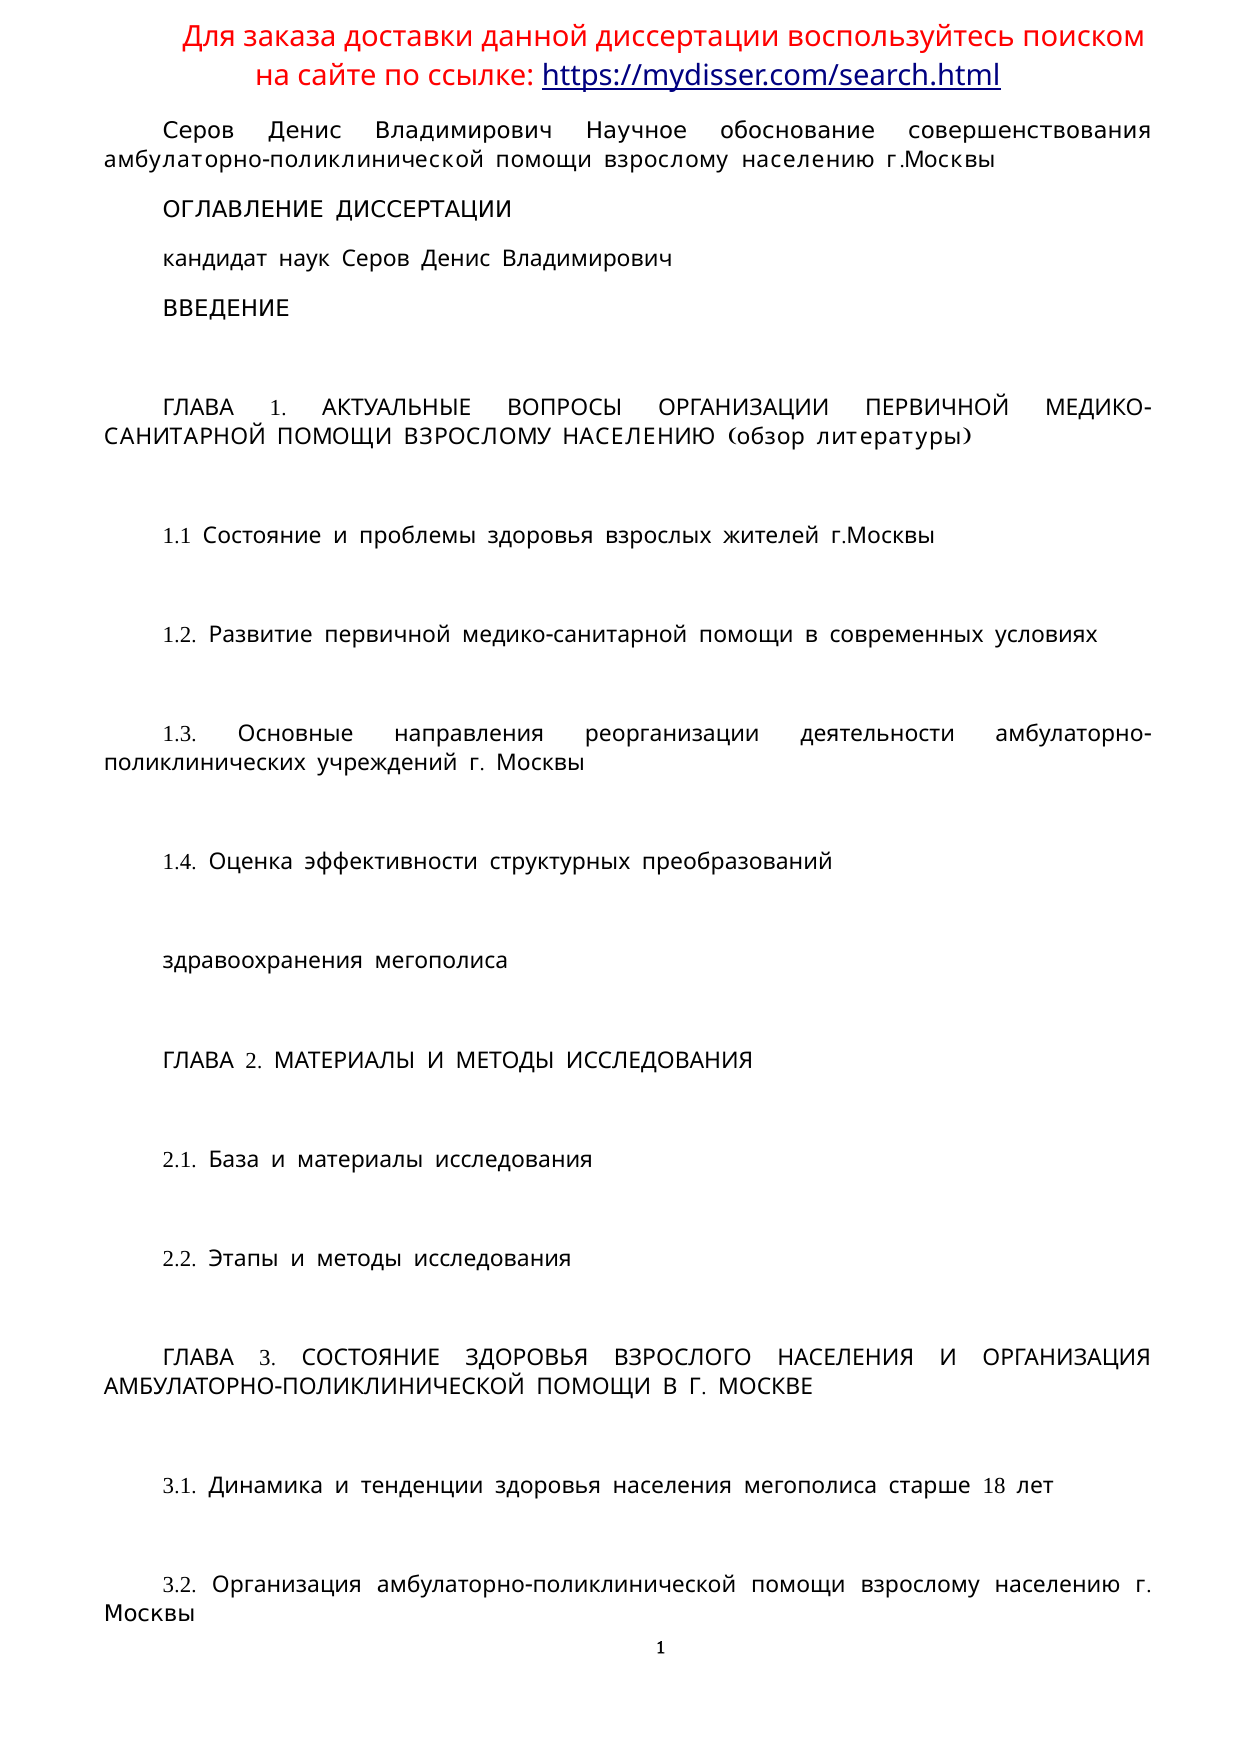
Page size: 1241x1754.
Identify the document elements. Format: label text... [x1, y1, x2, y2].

text кандидат наук Серов Денис Владимирович [103, 243, 1152, 272]
text ГЛАВА 3. СОСТОЯНИЕ ЗДОРОВЬЯ ВЗРОСЛОГО НАСЕЛЕНИЯ И ОРГАНИЗАЦИЯ АМБУЛАТОРНО-ПОЛИКЛИНИЧЕСКОЙ ПОМОЩИ В Г. МОСКВЕ [103, 1342, 1152, 1399]
text ГЛАВА 2. МАТЕРИАЛЫ И МЕТОДЫ ИССЛЕДОВАНИЯ [103, 1044, 1152, 1073]
text ОГЛАВЛЕНИЕ ДИССЕРТАЦИИ [103, 193, 1152, 222]
text 1.3. Основные направления реорганизации деятельности амбулаторно-поликлинических учреждений г. Москвы [103, 718, 1152, 775]
text Серов Денис Владимирович Научное обоснование совершенствования амбулаторно-поликлинической помощи взрослому населению г.Москвы [103, 115, 1152, 172]
text 2.1. База и материалы исследования [103, 1143, 1152, 1172]
text 1.1 Состояние и проблемы здоровья взрослых жителей г.Москвы [103, 519, 1152, 548]
text здравоохранения мегополиса [103, 945, 1152, 974]
text 3.2. Организация амбулаторно-поликлинической помощи взрослому населению г. Москвы [103, 1569, 1152, 1626]
text ГЛАВА 1. АКТУАЛЬНЫЕ ВОПРОСЫ ОРГАНИЗАЦИИ ПЕРВИЧНОЙ МЕДИКО-САНИТАРНОЙ ПОМОЩИ ВЗРОСЛОМУ НАСЕЛЕНИЮ (обзор литературы) [103, 392, 1152, 449]
text 1.2. Развитие первичной медико-санитарной помощи в современных условиях [103, 619, 1152, 647]
text 1.4. Оценка эффективности структурных преобразований [103, 846, 1152, 874]
text 2.2. Этапы и методы исследования [103, 1242, 1152, 1271]
text 3.1. Динамика и тенденции здоровья населения мегополиса старше 18 лет [103, 1469, 1152, 1498]
text ВВЕДЕНИЕ [103, 292, 1152, 321]
